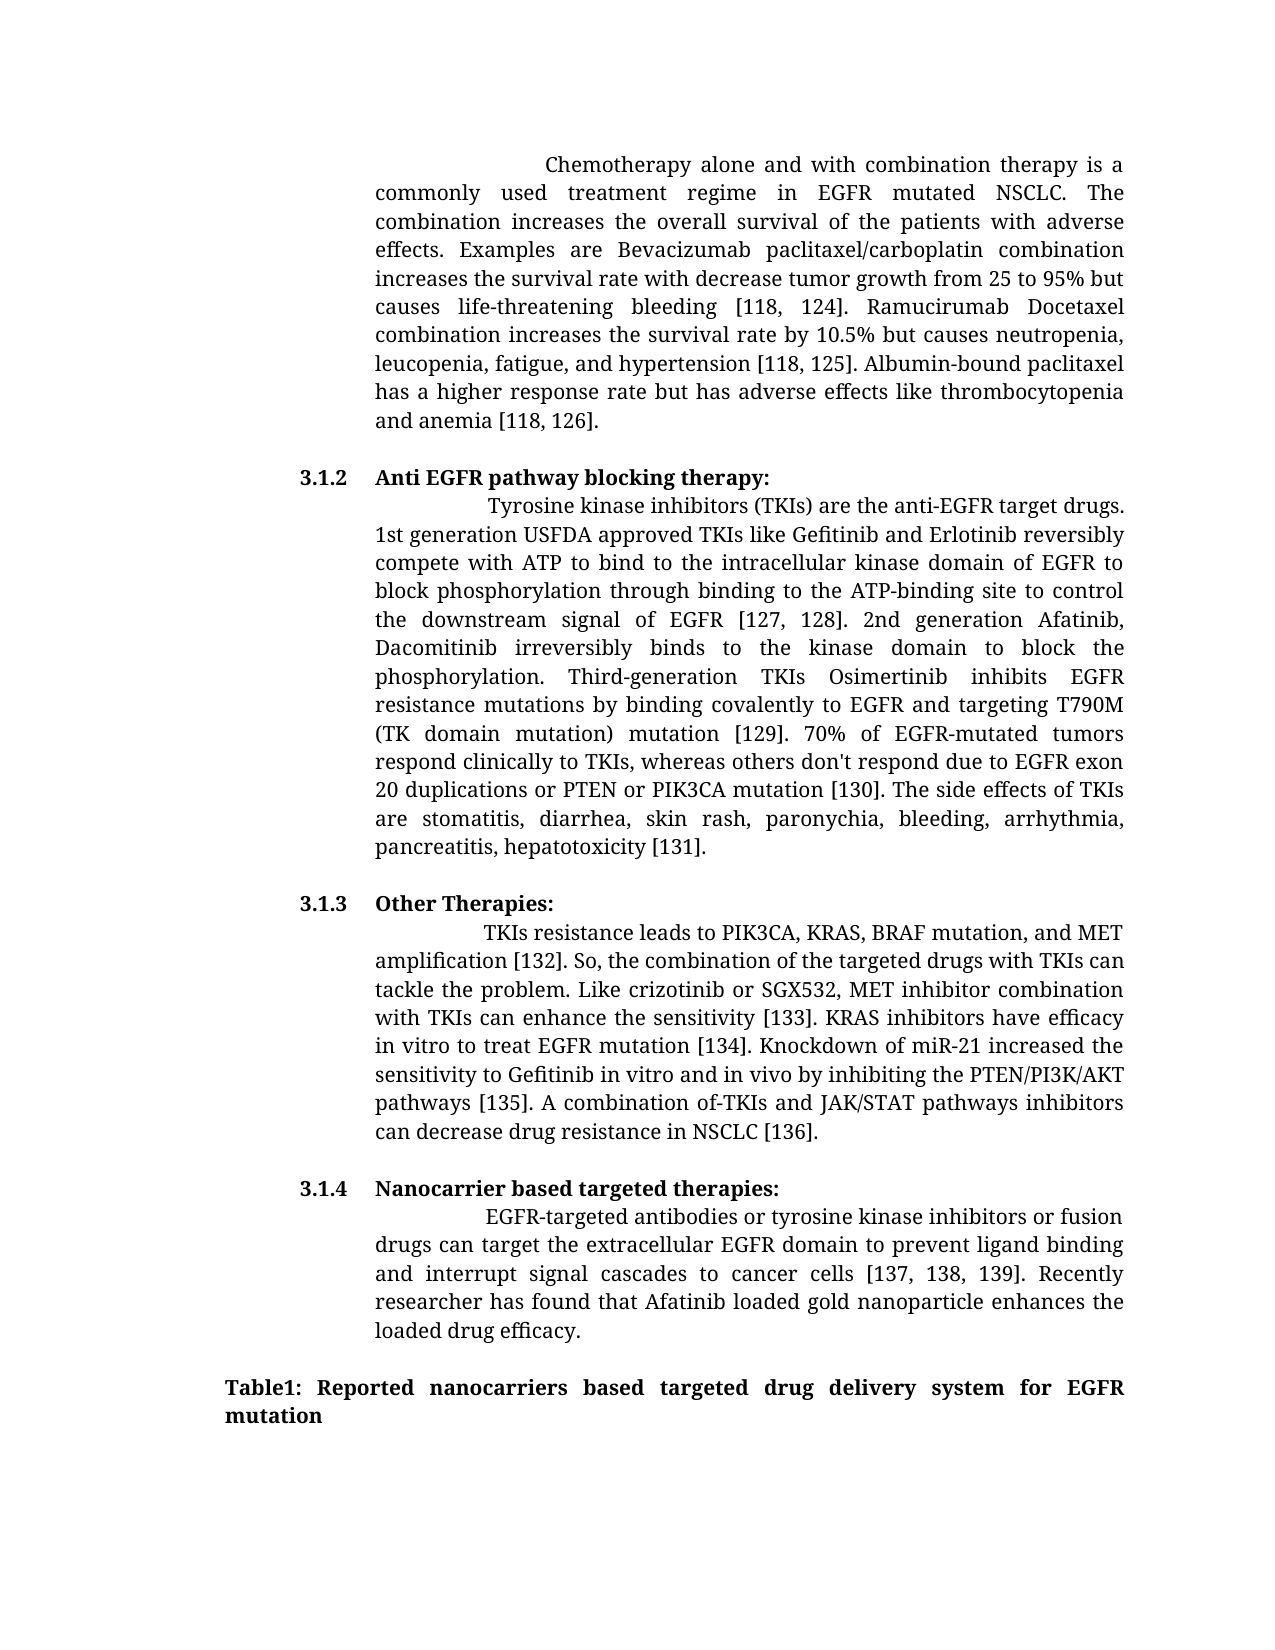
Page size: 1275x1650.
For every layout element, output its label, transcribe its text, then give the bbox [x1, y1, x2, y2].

text Chemotherapy alone and with combination therapy is a commonly used treatment regime in EGFR mutated NSCLC. The combination increases the overall survival of the patients with adverse effects. Examples are Bevacizumab paclitaxel/carboplatin combination increases the survival rate with decrease tumor growth from 25 to 95% but causes life-threatening bleeding [118, 124]. Ramucirumab Docetaxel combination increases the survival rate by 10.5% but causes neutropenia, leucopenia, fatigue, and hypertension [118, 125]. Albumin-bound paclitaxel has a higher response rate but has adverse effects like thrombocytopenia and anemia [118, 126]. [375, 150, 1125, 434]
text Tyrosine kinase inhibitors (TKIs) are the anti-EGFR target drugs. 1st generation USFDA approved TKIs like Gefitinib and Erlotinib reversibly compete with ATP to bind to the intracellular kinase domain of EGFR to block phosphorylation through binding to the ATP-binding site to control the downstream signal of EGFR [127, 128]. 2nd generation Afatinib, Dacomitinib irreversibly binds to the kinase domain to block the phosphorylation. Third-generation TKIs Osimertinib inhibits EGFR resistance mutations by binding covalently to EGFR and targeting T790M (TK domain mutation) mutation [129]. 70% of EGFR-mutated tumors respond clinically to TKIs, whereas others don't respond due to EGFR exon 20 duplications or PTEN or PIK3CA mutation [130]. The side effects of TKIs are stomatitis, diarrhea, skin rash, paronychia, bleeding, arrhythmia, pancreatitis, hepatotoxicity [131]. [375, 491, 1125, 861]
list Nanocarrier based targeted therapies: [300, 1174, 1125, 1202]
text EGFR-targeted antibodies or tyrosine kinase inhibitors or fusion drugs can target the extracellular EGFR domain to prevent ligand binding and interrupt signal cascades to cancer cells [137, 138, 139]. Recently researcher has found that Afatinib loaded gold nanoparticle enhances the loaded drug efficacy. [375, 1202, 1125, 1344]
list Other Therapies: [300, 889, 1125, 918]
text Table1: Reported nanocarriers based targeted drug delivery system for EGFR mutation [225, 1373, 1125, 1430]
list Anti EGFR pathway blocking therapy: [300, 463, 1125, 491]
text TKIs resistance leads to PIK3CA, KRAS, BRAF mutation, and MET amplification [132]. So, the combination of the targeted drugs with TKIs can tackle the problem. Like crizotinib or SGX532, MET inhibitor combination with TKIs can enhance the sensitivity [133]. KRAS inhibitors have efficacy in vitro to treat EGFR mutation [134]. Knockdown of miR-21 increased the sensitivity to Gefitinib in vitro and in vivo by inhibiting the PTEN/PI3K/AKT pathways [135]. A combination of-TKIs and JAK/STAT pathways inhibitors can decrease drug resistance in NSCLC [136]. [375, 918, 1125, 1145]
